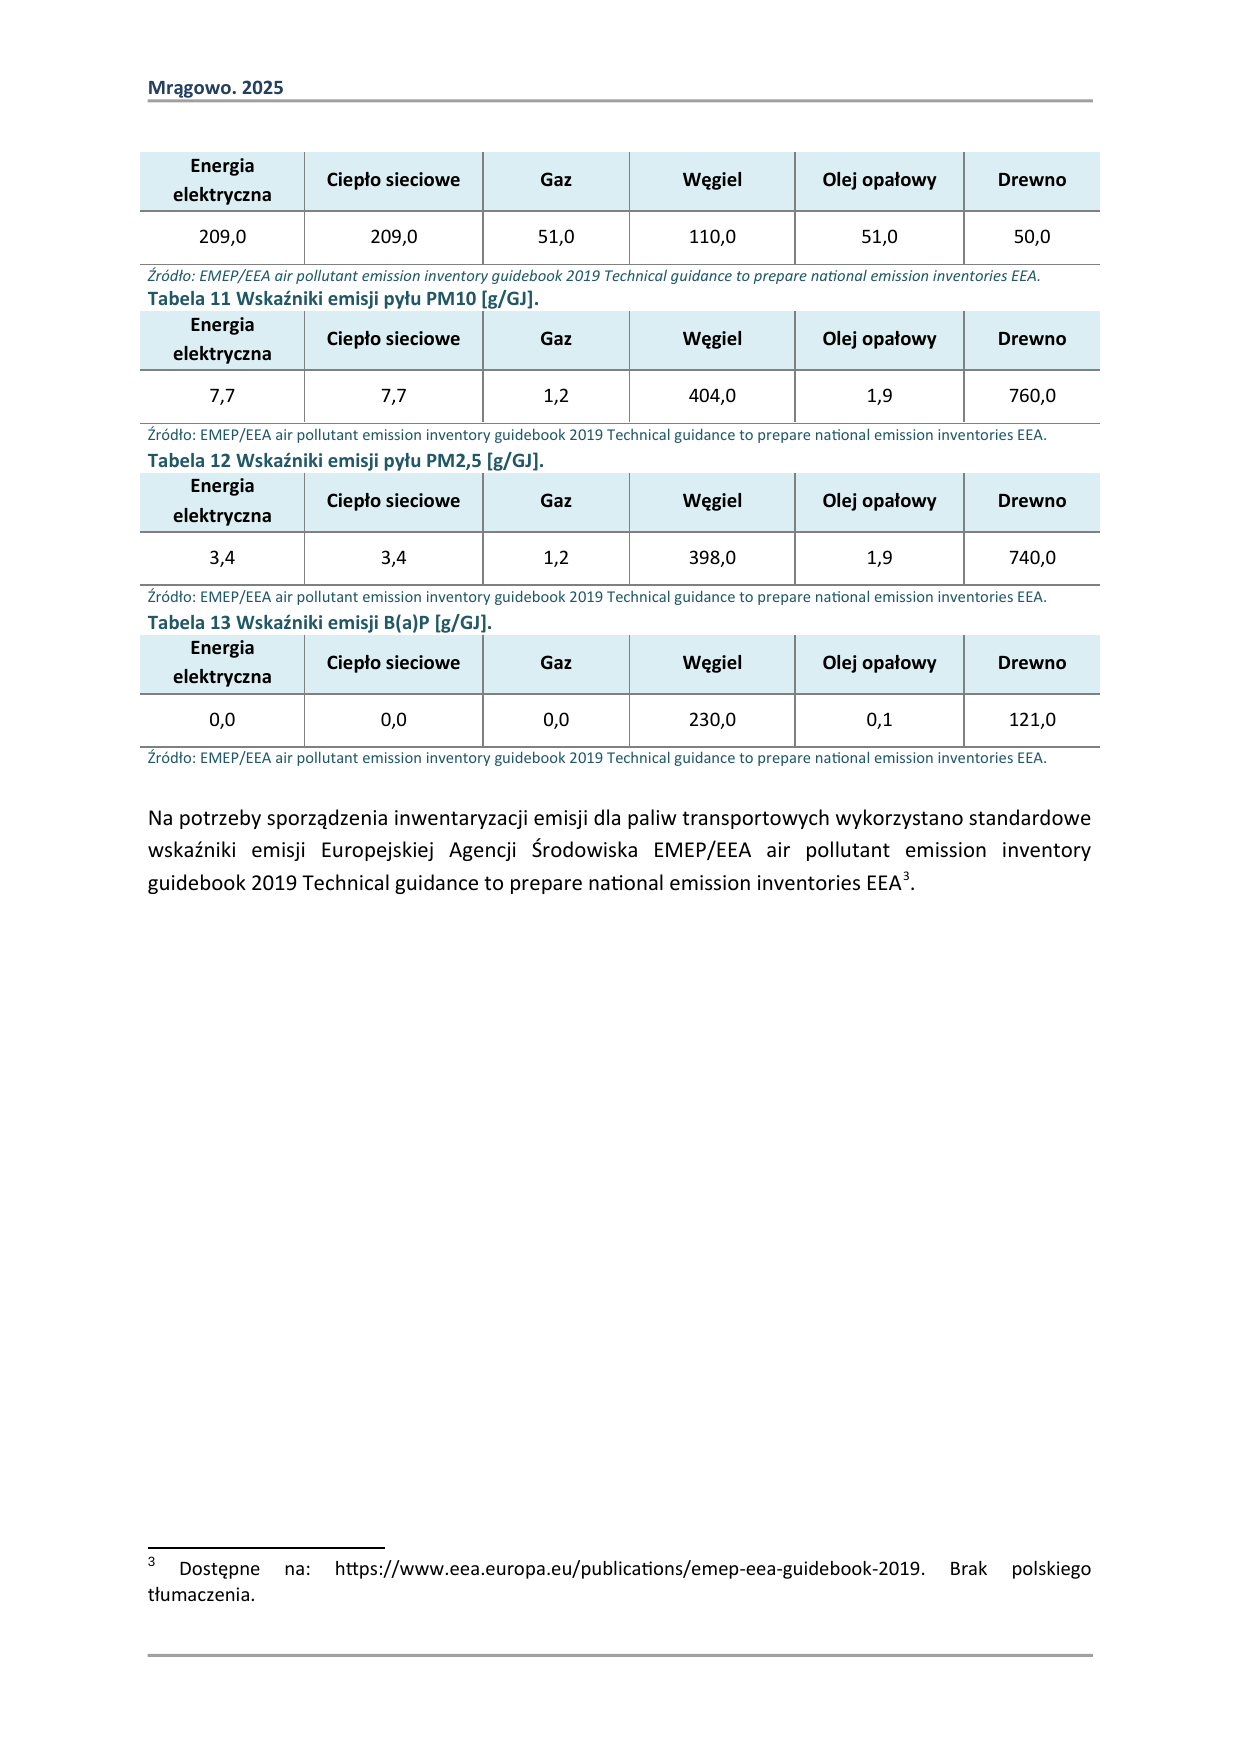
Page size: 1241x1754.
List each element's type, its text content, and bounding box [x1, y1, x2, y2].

table_header Gaz [484, 152, 629, 210]
table_cell 0,0 [305, 695, 482, 746]
table_cell 7,7 [140, 371, 304, 422]
text Tabela 13 Wskaźniki emisji B(a)P [g/GJ]. [148, 609, 1093, 634]
table_header Drewno [965, 473, 1100, 531]
table_header Drewno [965, 152, 1100, 210]
table_cell 51,0 [484, 212, 629, 263]
table_cell 398,0 [630, 533, 794, 584]
table_cell 230,0 [630, 695, 794, 746]
text Tabela 12 Wskaźniki emisji pyłu PM2,5 [g/GJ]. [148, 447, 1093, 473]
table_header Ciepło sieciowe [305, 635, 482, 693]
table_cell 51,0 [796, 212, 963, 263]
text Źródło: EMEP/EEA air pollutant emission inventory guidebook 2019 Technical guidance to prepare national emission inventories EEA. [148, 424, 1093, 444]
table_header Drewno [965, 635, 1100, 693]
text Źródło: EMEP/EEA air pollutant emission inventory guidebook 2019 Technical guidance to prepare national emission inventories EEA. [148, 265, 1093, 285]
text Źródło: EMEP/EEA air pollutant emission inventory guidebook 2019 Technical guidance to prepare national emission inventories EEA. [148, 748, 1093, 768]
table_cell 209,0 [140, 212, 304, 263]
table_cell 110,0 [630, 212, 794, 263]
table_header Węgiel [630, 635, 794, 693]
table_cell 740,0 [965, 533, 1100, 584]
table_cell 0,0 [484, 695, 629, 746]
table_header Gaz [484, 311, 629, 369]
table_cell 760,0 [965, 371, 1100, 422]
table_cell 3,4 [140, 533, 304, 584]
text Źródło: EMEP/EEA air pollutant emission inventory guidebook 2019 Technical guidance to prepare national emission inventories EEA. [148, 586, 1093, 606]
table_header Energia elektryczna [140, 311, 304, 369]
table_header Energia elektryczna [140, 635, 304, 693]
table_cell 3,4 [305, 533, 482, 584]
table_header Ciepło sieciowe [305, 152, 482, 210]
table_header Energia elektryczna [140, 152, 304, 210]
table_header Olej opałowy [796, 473, 963, 531]
table_header Ciepło sieciowe [305, 311, 482, 369]
table_header Olej opałowy [796, 152, 963, 210]
table_cell 121,0 [965, 695, 1100, 746]
table_header Ciepło sieciowe [305, 473, 482, 531]
table_cell 0,1 [796, 695, 963, 746]
table_cell 7,7 [305, 371, 482, 422]
table_cell 1,9 [796, 533, 963, 584]
table_cell 0,0 [140, 695, 304, 746]
table_header Węgiel [630, 152, 794, 210]
table_header Olej opałowy [796, 311, 963, 369]
table_cell 209,0 [305, 212, 482, 263]
table_header Gaz [484, 635, 629, 693]
table_cell 1,2 [484, 533, 629, 584]
table_cell 404,0 [630, 371, 794, 422]
table_cell 1,9 [796, 371, 963, 422]
table_header Drewno [965, 311, 1100, 369]
table_header Gaz [484, 473, 629, 531]
table_header Węgiel [630, 473, 794, 531]
text Tabela 11 Wskaźniki emisji pyłu PM10 [g/GJ]. [148, 285, 1093, 311]
table_header Olej opałowy [796, 635, 963, 693]
table_header Energia elektryczna [140, 473, 304, 531]
table_header Węgiel [630, 311, 794, 369]
text Na potrzeby sporządzenia inwentaryzacji emisji dla paliw transportowych wykorzystano standardowe wskaźniki emisji Europejskiej Agencji Środowiska EMEP/EEA air pollutant emission inventory guidebook 2019 Technical guidance to prepare national emission inventories EEA. [148, 803, 1093, 896]
table_cell 50,0 [965, 212, 1100, 263]
table_cell 1,2 [484, 371, 629, 422]
